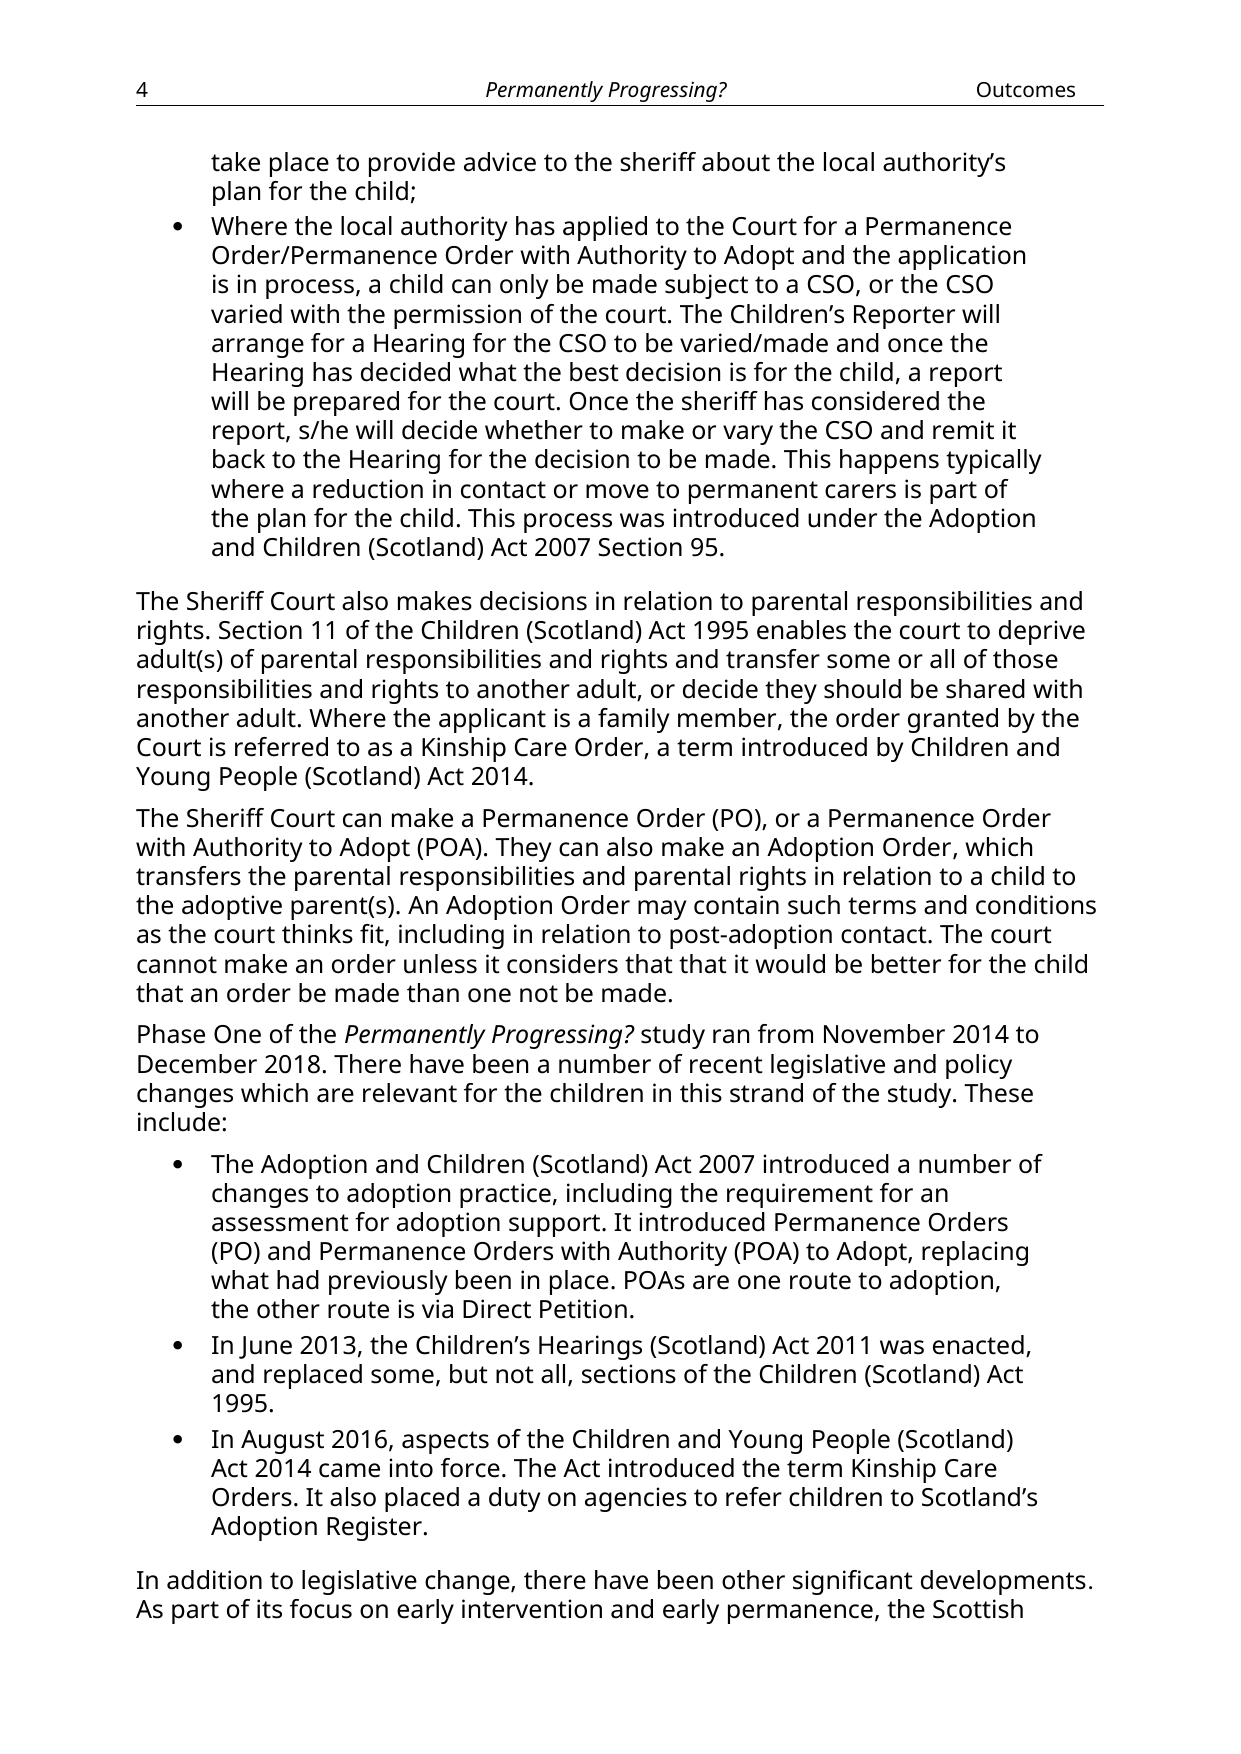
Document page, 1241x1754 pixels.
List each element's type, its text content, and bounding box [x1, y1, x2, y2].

list In August 2016, aspects of the Children and Young People (Scotland) Act 2014 came into force. The Act introduced the term Kinship Care Orders. It also placed a duty on agencies to refer children to Scotland’s Adoption Register. [173, 1425, 1045, 1541]
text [136, 1566, 1104, 1625]
text Phase One of the Permanently Progressing? study ran from November 2014 to December 2018. There have been a number of recent legislative and policy changes which are relevant for the children in this strand of the study. These include: [136, 1021, 1104, 1137]
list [173, 148, 1045, 206]
list In June 2013, the Children’s Hearings (Scotland) Act 2011 was enacted, and replaced some, but not all, sections of the Children (Scotland) Act 1995. [173, 1331, 1045, 1418]
list Where the local authority has applied to the Court for a Permanence Order/Permanence Order with Authority to Adopt and the application is in process, a child can only be made subject to a CSO, or the CSO varied with the permission of the court. The Children’s Reporter will arrange for a Hearing for the CSO to be varied/made and once the Hearing has decided what the best decision is for the child, a report will be prepared for the court. Once the sheriff has considered the report, s/he will decide whether to make or vary the CSO and remit it back to the Hearing for the decision to be made. This happens typically where a reduction in contact or move to permanent carers is part of the plan for the child. This process was introduced under the Adoption and Children (Scotland) Act 2007 Section 95. [173, 212, 1045, 562]
text The Sheriff Court also makes decisions in relation to parental responsibilities and rights. Section 11 of the Children (Scotland) Act 1995 enables the court to deprive adult(s) of parental responsibilities and rights and transfer some or all of those responsibilities and rights to another adult, or decide they should be shared with another adult. Where the applicant is a family member, the order granted by the Court is referred to as a Kinship Care Order, a term introduced by Children and Young People (Scotland) Act 2014. [136, 587, 1104, 791]
text The Sheriff Court can make a Permanence Order (PO), or a Permanence Order with Authority to Adopt (POA). They can also make an Adoption Order, which transfers the parental responsibilities and parental rights in relation to a child to the adoptive parent(s). An Adoption Order may contain such terms and conditions as the court thinks fit, including in relation to post-adoption contact. The court cannot make an order unless it considers that that it would be better for the child that an order be made than one not be made. [136, 804, 1104, 1008]
list The Adoption and Children (Scotland) Act 2007 introduced a number of changes to adoption practice, including the requirement for an assessment for adoption support. It introduced Permanence Orders (PO) and Permanence Orders with Authority (POA) to Adopt, replacing what had previously been in place. POAs are one route to adoption, the other route is via Direct Petition. [173, 1150, 1045, 1325]
